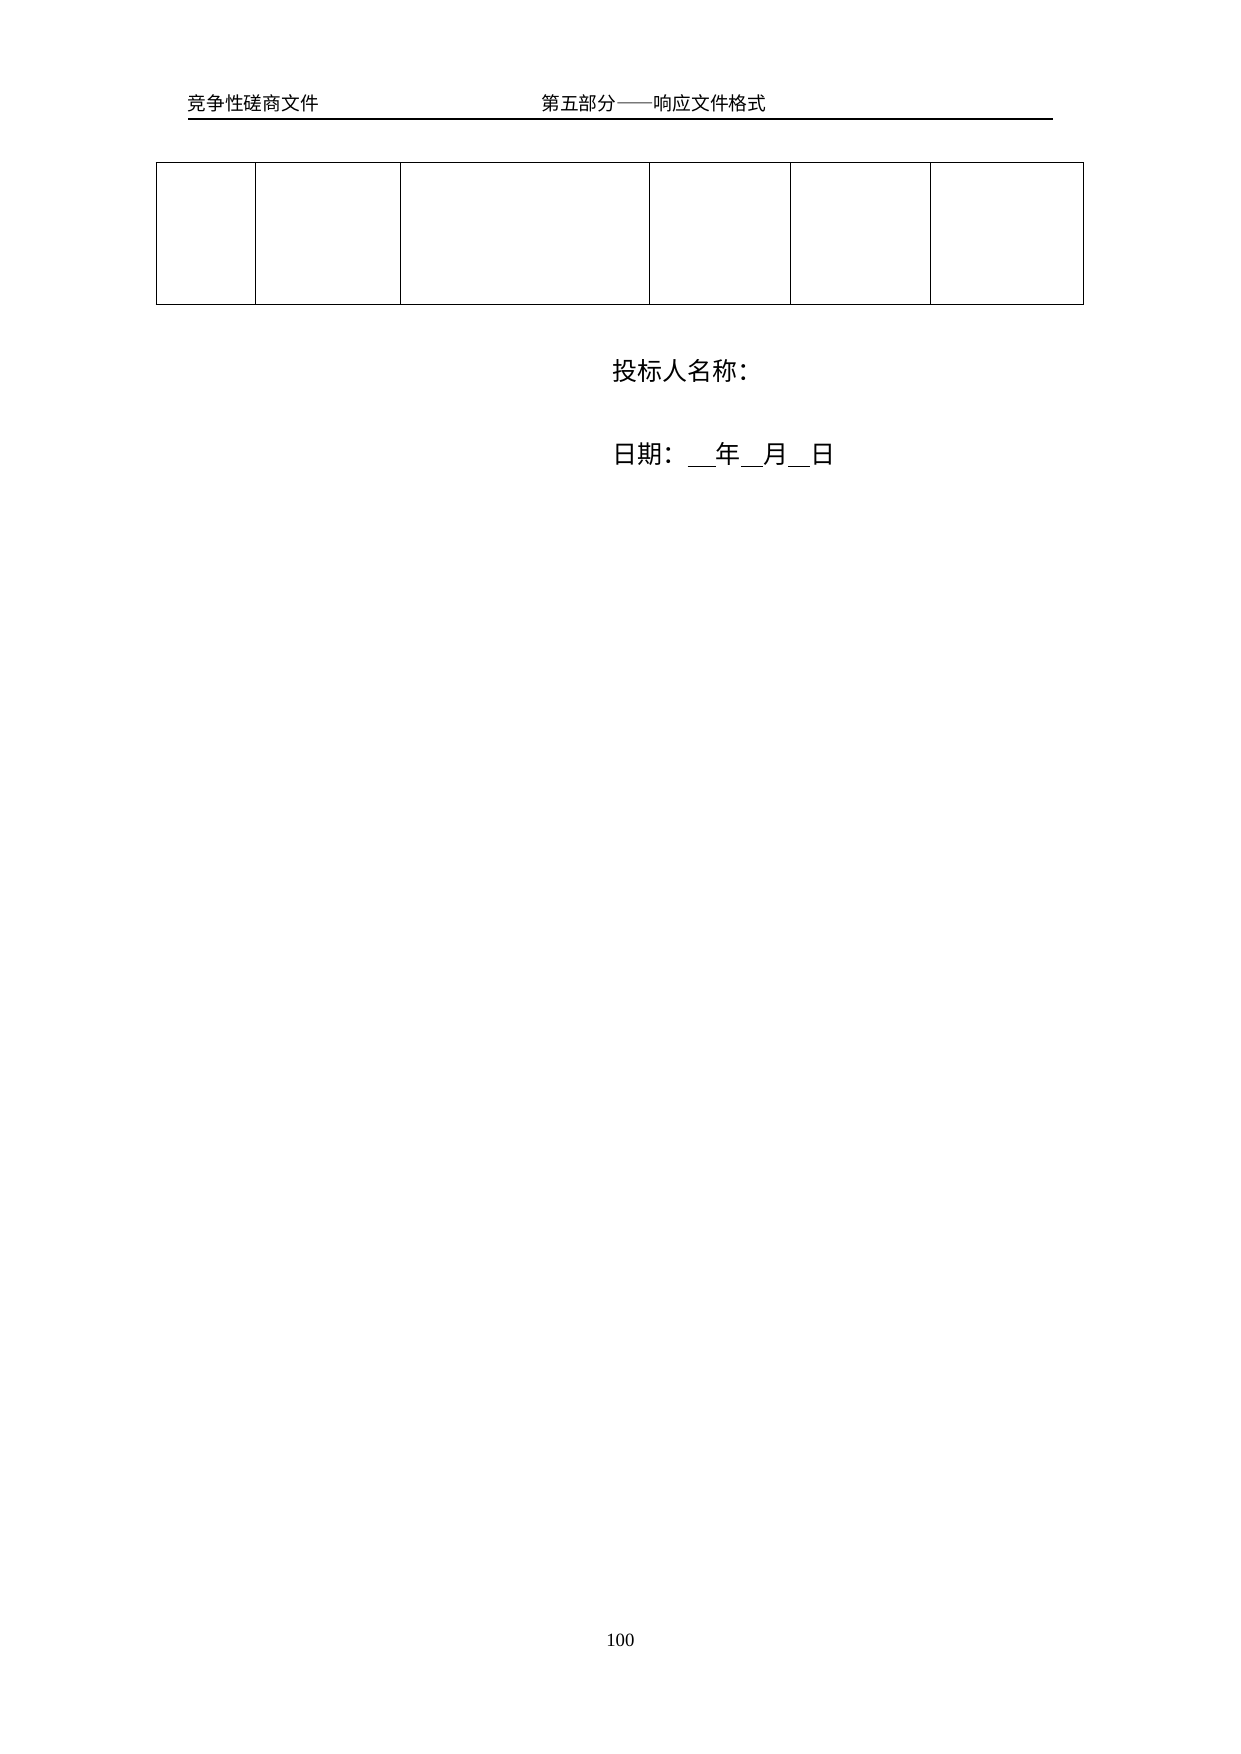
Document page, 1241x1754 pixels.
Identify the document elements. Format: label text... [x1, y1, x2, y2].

table_cell [157, 163, 255, 303]
table_cell [256, 163, 400, 303]
table_cell [401, 163, 649, 303]
table_cell [791, 163, 930, 303]
table_cell [650, 163, 790, 303]
text 日期： 年 月 日 [187, 420, 1053, 485]
table_cell [931, 163, 1083, 303]
text 投标人名称： [187, 337, 1053, 402]
